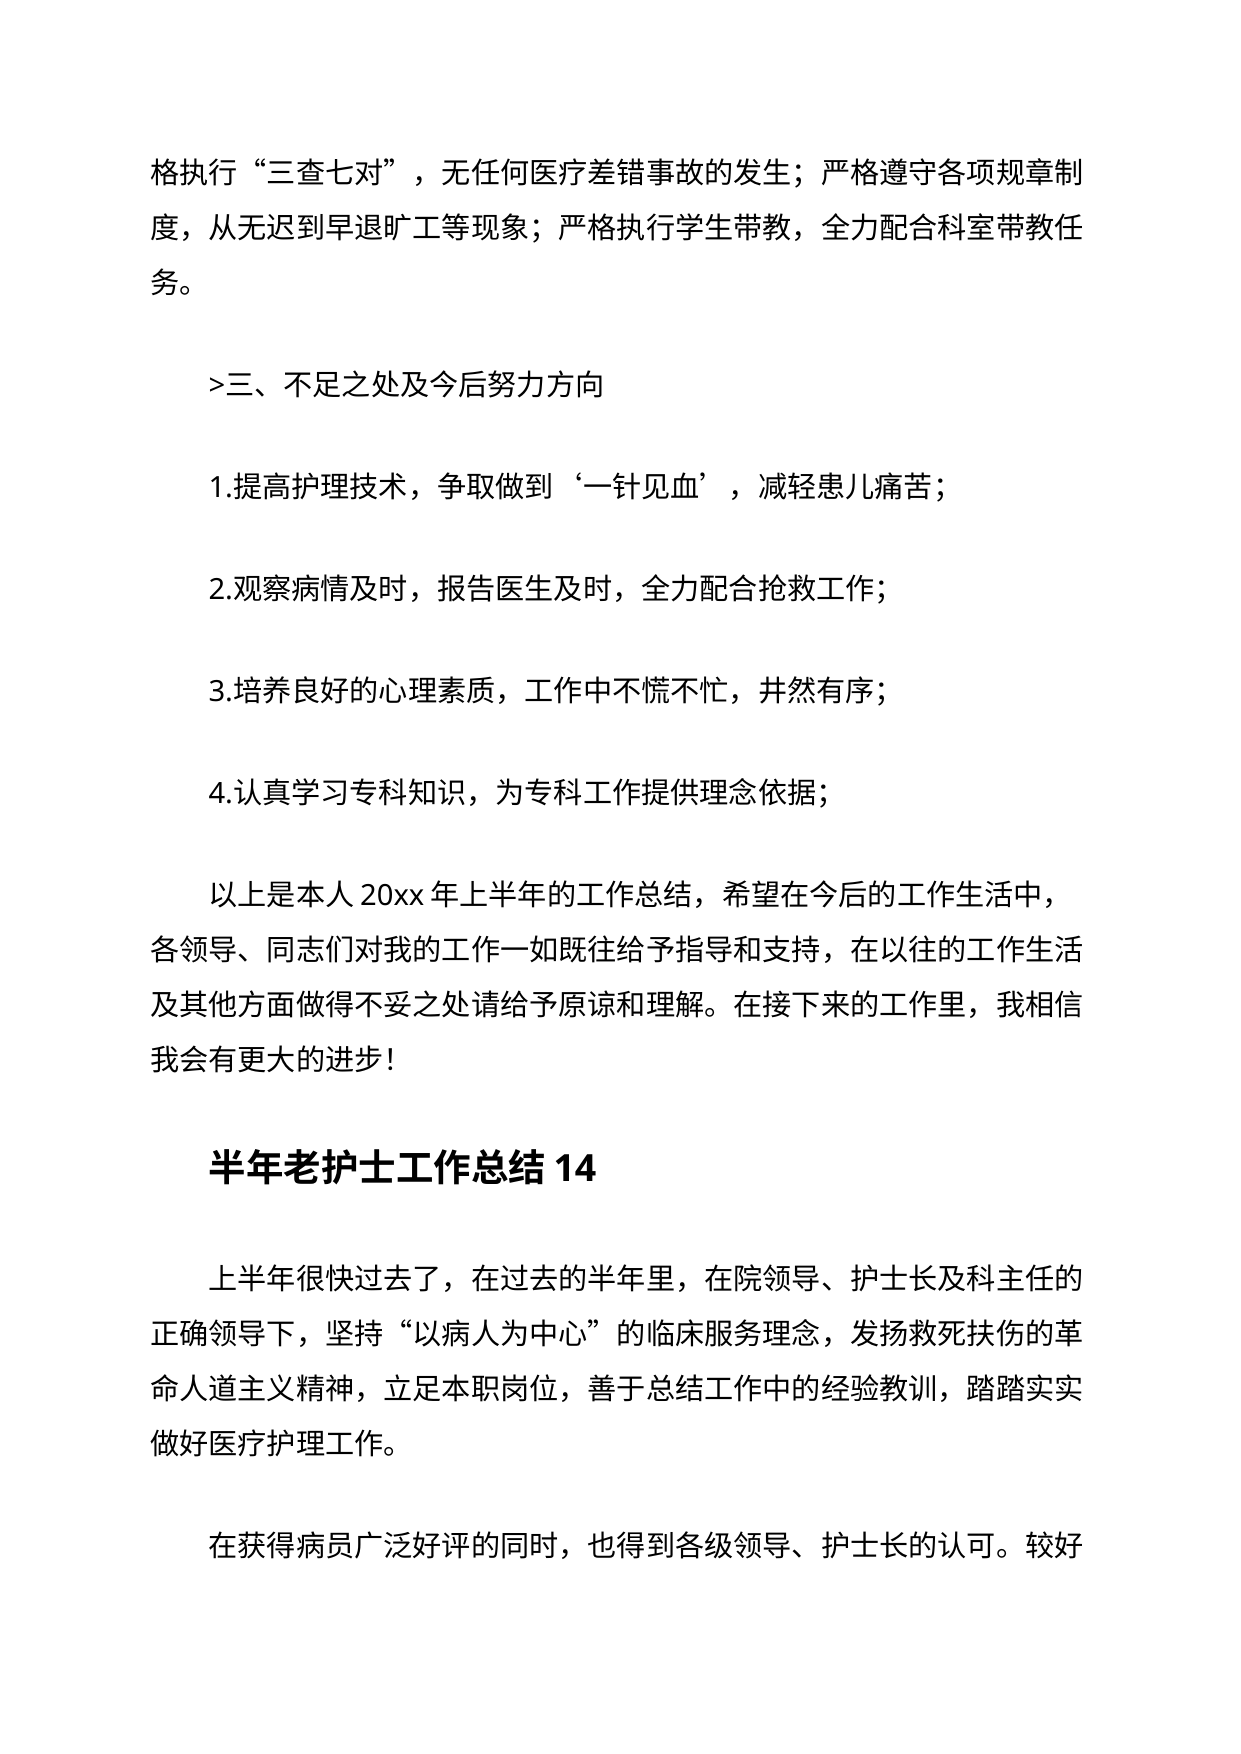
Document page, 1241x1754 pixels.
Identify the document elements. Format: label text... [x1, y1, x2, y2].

text >三、不足之处及今后努力方向 [150, 362, 1090, 404]
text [150, 150, 1090, 302]
text 半年老护士工作总结14 [150, 1138, 1090, 1192]
text 3.培养良好的心理素质，工作中不慌不忙，井然有序； [150, 667, 1090, 710]
text 2.观察病情及时，报告医生及时，全力配合抢救工作； [150, 566, 1090, 608]
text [150, 1522, 1090, 1564]
text 1.提高护理技术，争取做到‘一针见血’，减轻患儿痛苦； [150, 463, 1090, 506]
text 4.认真学习专科知识，为专科工作提供理念依据； [150, 769, 1090, 812]
text 以上是本人20xx年上半年的工作总结，希望在今后的工作生活中，各领导、同志们对我的工作一如既往给予指导和支持，在以往的工作生活及其他方面做得不妥之处请给予原谅和理解。在接下来的工作里，我相信我会有更大的进步！ [150, 871, 1090, 1078]
text 上半年很快过去了，在过去的半年里，在院领导、护士长及科主任的正确领导下，坚持“以病人为中心”的临床服务理念，发扬救死扶伤的革命人道主义精神，立足本职岗位，善于总结工作中的经验教训，踏踏实实做好医疗护理工作。 [150, 1256, 1090, 1463]
